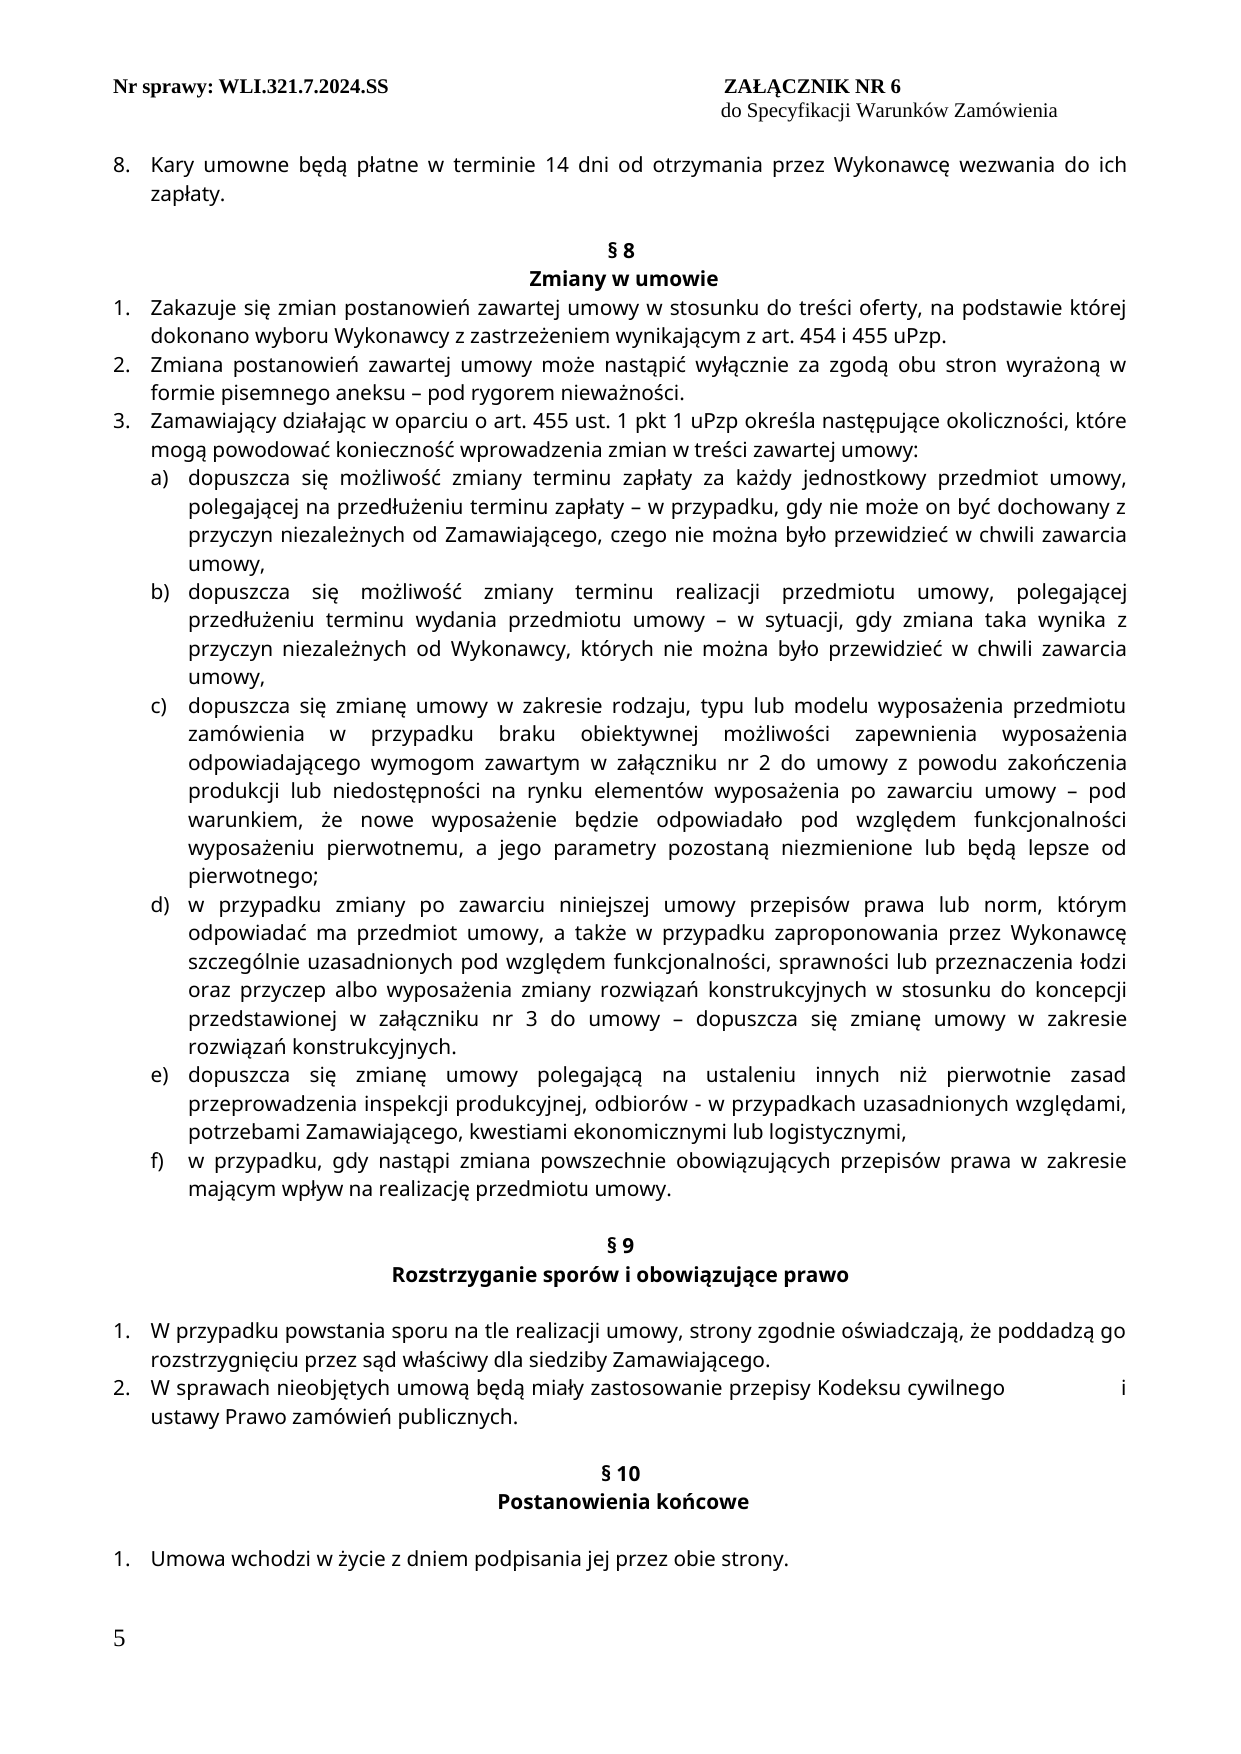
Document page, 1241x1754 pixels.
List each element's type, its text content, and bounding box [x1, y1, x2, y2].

text § 9 [113, 1231, 1128, 1260]
text § 10 [113, 1459, 1128, 1487]
list Umowa wchodzi w życie z dniem podpisania jej przez obie strony. [113, 1544, 1128, 1572]
list W przypadku powstania sporu na tle realizacji umowy, strony zgodnie oświadczają, że poddadzą go rozstrzygnięciu przez sąd właściwy dla siedziby Zamawiającego. [113, 1317, 1128, 1373]
list dopuszcza się zmianę umowy polegającą na ustaleniu innych niż pierwotnie zasad przeprowadzenia inspekcji produkcyjnej, odbiorów - w przypadkach uzasadnionych względami, potrzebami Zamawiającego, kwestiami ekonomicznymi lub logistycznymi, [150, 1061, 1128, 1146]
list Zmiana postanowień zawartej umowy może nastąpić wyłącznie za zgodą obu stron wyrażoną w formie pisemnego aneksu – pod rygorem nieważności. [113, 350, 1128, 407]
text Rozstrzyganie sporów i obowiązujące prawo [113, 1260, 1128, 1288]
list W sprawach nieobjętych umową będą miały zastosowanie przepisy Kodeksu cywilnego i ustawy Prawo zamówień publicznych. [113, 1373, 1128, 1430]
list w przypadku, gdy nastąpi zmiana powszechnie obowiązujących przepisów prawa w zakresie mającym wpływ na realizację przedmiotu umowy. [150, 1146, 1128, 1203]
list dopuszcza się możliwość zmiany terminu realizacji przedmiotu umowy, polegającej przedłużeniu terminu wydania przedmiotu umowy – w sytuacji, gdy zmiana taka wynika z przyczyn niezależnych od Wykonawcy, których nie można było przewidzieć w chwili zawarcia umowy, [150, 577, 1128, 691]
text Postanowienia końcowe [113, 1487, 1128, 1516]
list dopuszcza się możliwość zmiany terminu zapłaty za każdy jednostkowy przedmiot umowy, polegającej na przedłużeniu terminu zapłaty – w przypadku, gdy nie może on być dochowany z przyczyn niezależnych od Zamawiającego, czego nie można było przewidzieć w chwili zawarcia umowy, [150, 463, 1128, 577]
text Zmiany w umowie [113, 264, 1130, 293]
list w przypadku zmiany po zawarciu niniejszej umowy przepisów prawa lub norm, którym odpowiadać ma przedmiot umowy, a także w przypadku zaproponowania przez Wykonawcę szczególnie uzasadnionych pod względem funkcjonalności, sprawności lub przeznaczenia łodzi oraz przyczep albo wyposażenia zmiany rozwiązań konstrukcyjnych w stosunku do koncepcji przedstawionej w załączniku nr 3 do umowy – dopuszcza się zmianę umowy w zakresie rozwiązań konstrukcyjnych. [150, 890, 1128, 1061]
list Zamawiający działając w oparciu o art. 455 ust. 1 pkt 1 uPzp określa następujące okoliczności, które mogą powodować konieczność wprowadzenia zmian w treści zawartej umowy: [113, 407, 1128, 463]
list Kary umowne będą płatne w terminie 14 dni od otrzymania przez Wykonawcę wezwania do ich zapłaty. [113, 151, 1128, 207]
text § 8 [113, 236, 1130, 264]
list dopuszcza się zmianę umowy w zakresie rodzaju, typu lub modelu wyposażenia przedmiotu zamówienia w przypadku braku obiektywnej możliwości zapewnienia wyposażenia odpowiadającego wymogom zawartym w załączniku nr 2 do umowy z powodu zakończenia produkcji lub niedostępności na rynku elementów wyposażenia po zawarciu umowy – pod warunkiem, że nowe wyposażenie będzie odpowiadało pod względem funkcjonalności wyposażeniu pierwotnemu, a jego parametry pozostaną niezmienione lub będą lepsze od pierwotnego; [150, 691, 1128, 890]
list Zakazuje się zmian postanowień zawartej umowy w stosunku do treści oferty, na podstawie której dokonano wyboru Wykonawcy z zastrzeżeniem wynikającym z art. 454 i 455 uPzp. [113, 293, 1128, 350]
